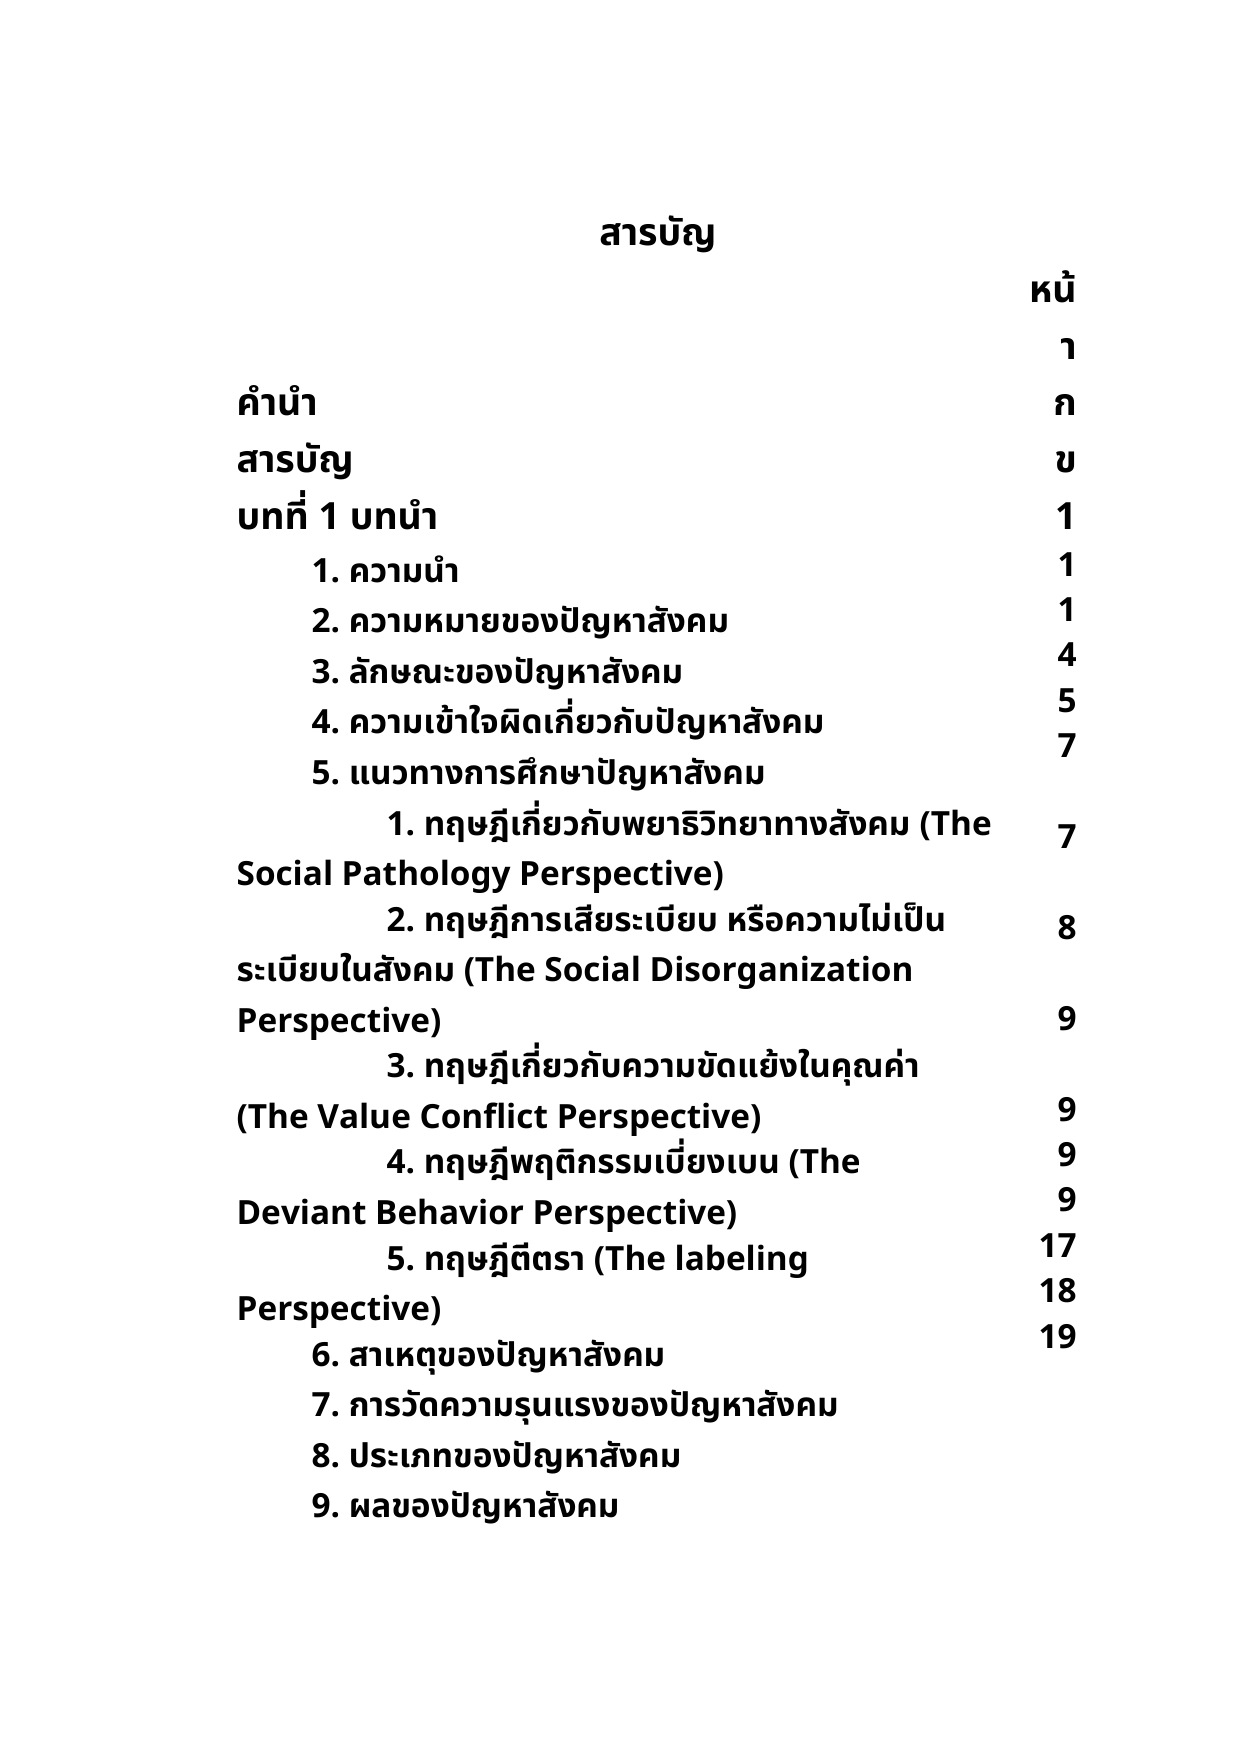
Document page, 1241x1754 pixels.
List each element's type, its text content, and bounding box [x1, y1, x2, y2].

table_cell สารบัญ [225, 433, 1003, 489]
table_header หน้า [1003, 263, 1088, 376]
table_cell ข [1003, 433, 1088, 489]
table_cell 1 1 1 4 5 7 7 8 9 9 9 9 17 18 19 [1003, 489, 1088, 1533]
subtitle สารบัญ [225, 206, 1090, 263]
table_cell ก [1003, 376, 1088, 433]
table_cell บทที่ 1 บทนำ 1. ความนำ 2. ความหมายของปัญหาสังคม 3. ลักษณะของปัญหาสังคม 4. ความเข้าใจผิดเกี่ยวกับปัญหาสังคม 5. แนวทางการศึกษาปัญหาสังคม 1. ทฤษฎีเกี่ยวกับพยาธิวิทยาทางสังคม (The Social Pathology Perspective) 2. ทฤษฎีการเสียระเบียบ หรือความไม่เป็นระเบียบในสังคม (The Social Disorganization Perspective) 3. ทฤษฎีเกี่ยวกับความขัดแย้งในคุณค่า (The Value Conflict Perspective) 4. ทฤษฎีพฤติกรรมเบี่ยงเบน (The Deviant Behavior Perspective) 5. ทฤษฎีตีตรา (The labeling Perspective) 6. สาเหตุของปัญหาสังคม 7. การวัดความรุนแรงของปัญหาสังคม 8. ประเภทของปัญหาสังคม 9. ผลของปัญหาสังคม [225, 489, 1003, 1533]
table_cell คำนำ [225, 376, 1003, 433]
